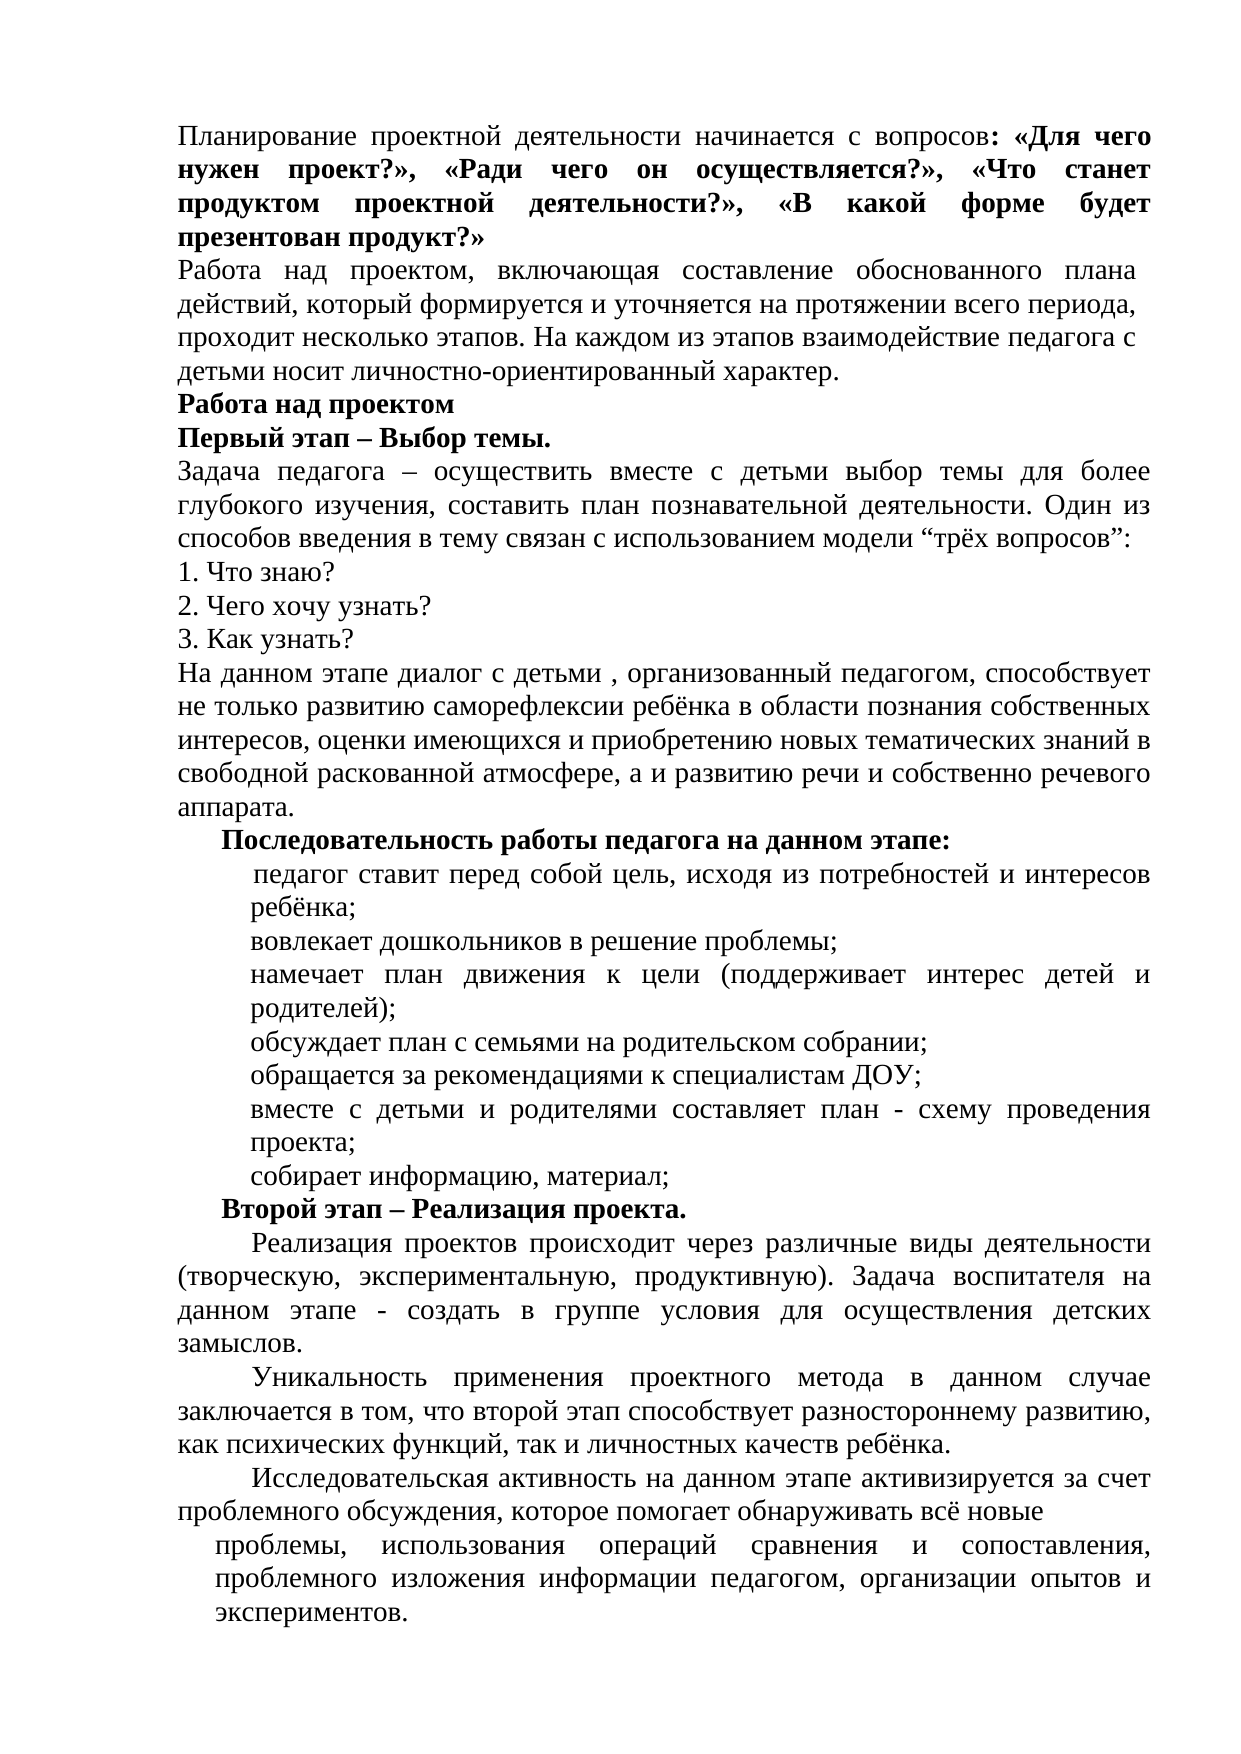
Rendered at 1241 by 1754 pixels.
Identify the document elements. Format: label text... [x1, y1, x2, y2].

text Первый этап – Выбор темы. [177, 420, 1152, 453]
list Как узнать? [177, 621, 1152, 655]
list обращается за рекомендациями к специалистам ДОУ; [221, 1057, 1152, 1091]
text Работа над проектом [177, 386, 1152, 420]
text Задача педагога – осуществить вместе с детьми выбор темы для более глубокого изучения, составить план познавательной деятельности. Один из способов введения в тему связан с использованием модели “трёх вопросов”: [177, 453, 1152, 554]
text Последовательность работы педагога на данном этапе: [221, 822, 1152, 856]
text Исследовательская активность на данном этапе активизируется за счет проблемного обсуждения, которое помогает обнаруживать всё новые [177, 1460, 1152, 1527]
text На данном этапе диалог с детьми , организованный педагогом, способствует не только развитию саморефлексии ребёнка в области познания собственных интересов, оценки имеющихся и приобретению новых тематических знаний в свободной раскованной атмосфере, а и развитию речи и собственно речевого аппарата. [177, 655, 1152, 822]
list собирает информацию, материал; [221, 1158, 1152, 1191]
text Реализация проектов происходит через различные виды деятельности (творческую, экспериментальную, продуктивную). Задача воспитателя на данном этапе - создать в группе условия для осуществления детских замыслов. [177, 1225, 1152, 1359]
list Что знаю? [177, 554, 1152, 588]
text Второй этап – Реализация проекта. [221, 1191, 1152, 1225]
text Работа над проектом, включающая составление обоснованного плана действий, который формируется и уточняется на протяжении всего периода, проходит несколько этапов. На каждом из этапов взаимодействие педагога с детьми носит личностно-ориентированный характер. [177, 252, 1137, 386]
list намечает план движения к цели (поддерживает интерес детей и родителей); [221, 957, 1152, 1024]
list Чего хочу узнать? [177, 588, 1152, 621]
list обсуждает план с семьями на родительском собрании; [221, 1024, 1152, 1057]
text Планирование проектной деятельности начинается с вопросов: «Для чего нужен проект?», «Ради чего он осуществляется?», «Что станет продуктом проектной деятельности?», «В какой форме будет презентован продукт?» [177, 118, 1152, 252]
list вовлекает дошкольников в решение проблемы; [221, 923, 1152, 957]
text проблемы, использования операций сравнения и сопоставления, проблемного изложения информации педагогом, организации опытов и экспериментов. [215, 1527, 1152, 1627]
list вместе с детьми и родителями составляет план - схему проведения проекта; [221, 1091, 1152, 1158]
text  педагог ставит перед собой цель, исходя из потребностей и интересов ребёнка; [221, 856, 1152, 923]
text Уникальность применения проектного метода в данном случае заключается в том, что второй этап способствует разностороннему развитию, как психических функций, так и личностных качеств ребёнка. [177, 1359, 1152, 1460]
